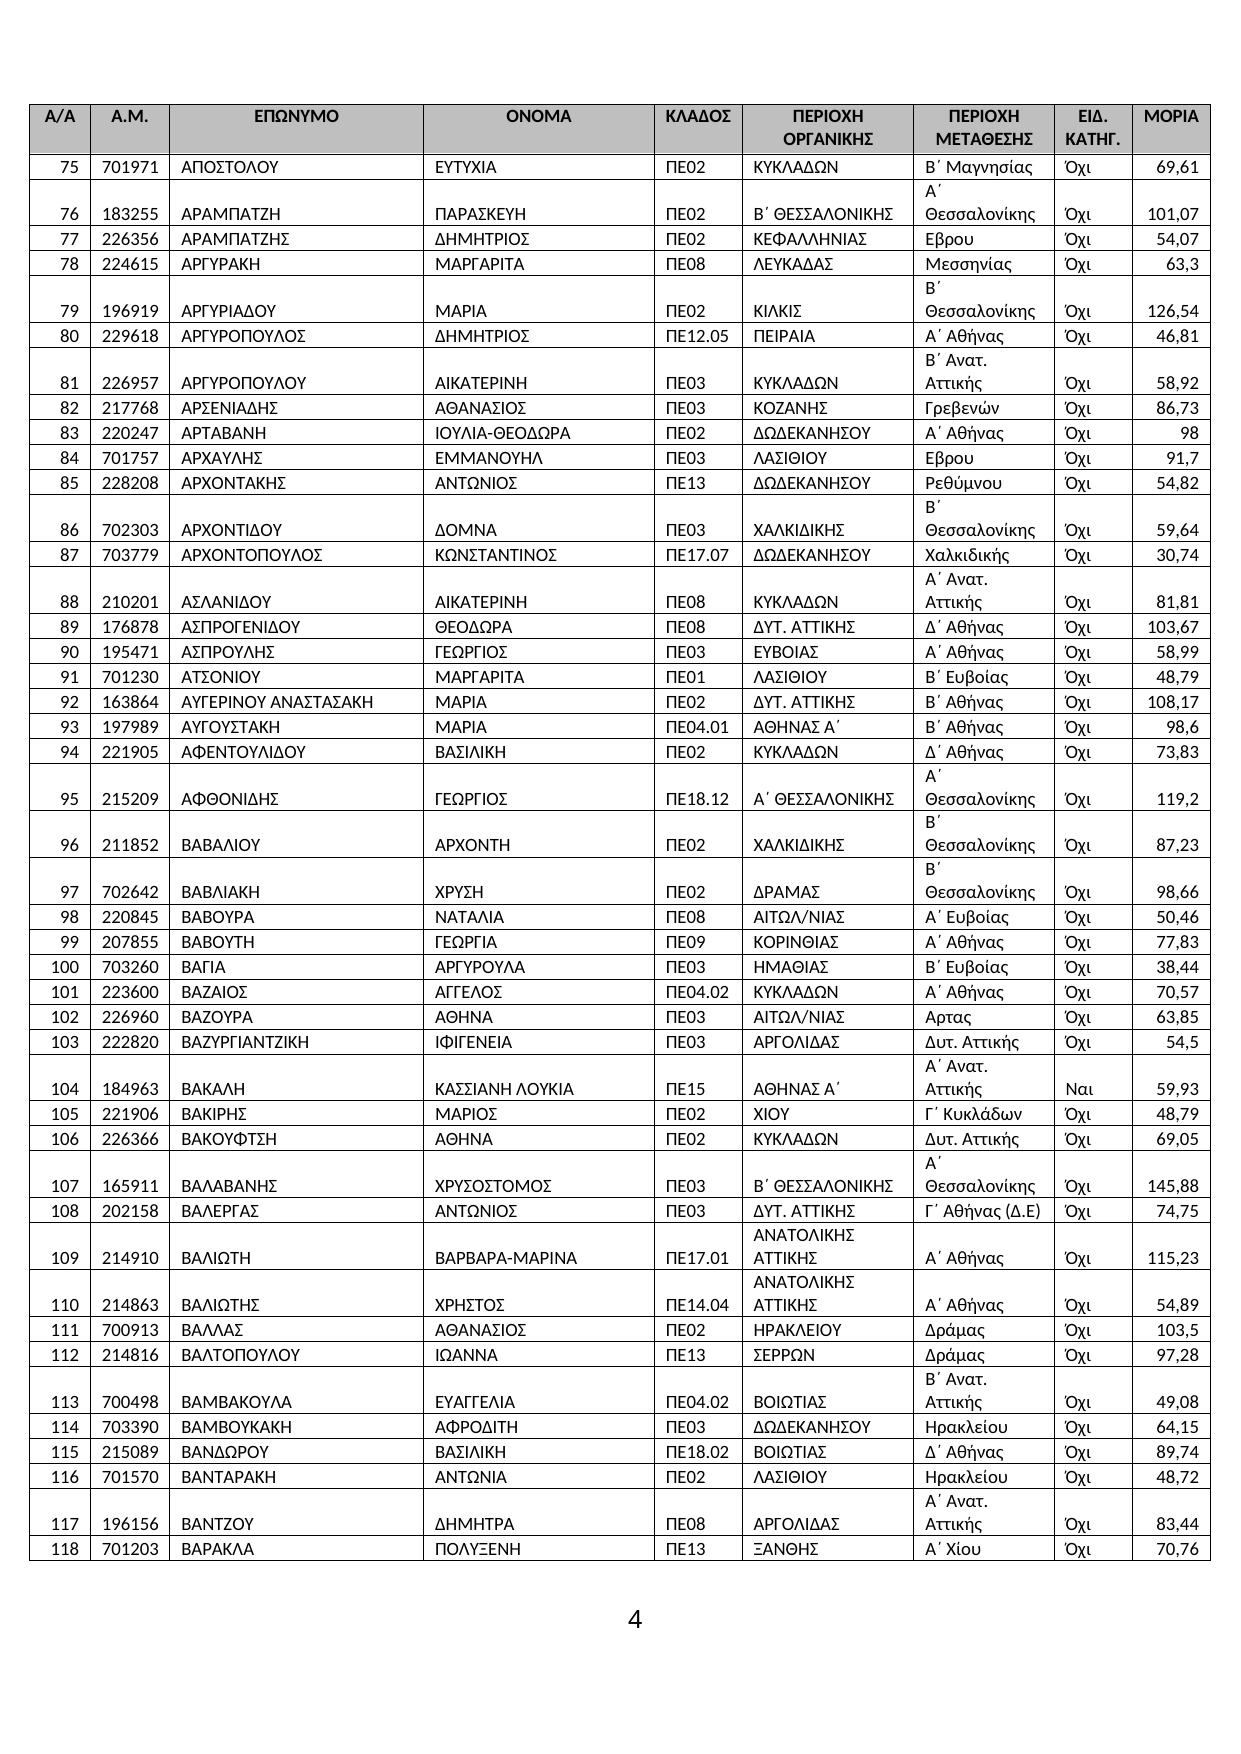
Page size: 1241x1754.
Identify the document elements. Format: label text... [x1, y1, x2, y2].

table_cell ΠΕ03 [655, 1030, 742, 1053]
table_cell 95 [30, 764, 90, 810]
table_cell 109 [30, 1223, 90, 1269]
table_cell ΠΕ02 [655, 689, 742, 713]
table_cell Όχι [1055, 420, 1132, 444]
table_cell Δυτ. Αττικής [914, 1126, 1054, 1150]
table_cell ΒΑΚΙΡΗΣ [170, 1101, 423, 1125]
table_cell ΠΕ03 [655, 1414, 742, 1438]
table_cell ΠΕ12.05 [655, 323, 742, 347]
table_cell ΠΟΛΥΞΕΝΗ [424, 1536, 654, 1560]
table_cell 703390 [91, 1414, 169, 1438]
table_cell 78 [30, 251, 90, 275]
table_cell 102 [30, 1005, 90, 1028]
table_cell Όχι [1055, 1317, 1132, 1341]
table_cell 197989 [91, 714, 169, 738]
table_cell ΛΑΣΙΘΙΟΥ [743, 664, 913, 688]
table_cell 117 [30, 1489, 90, 1535]
table_cell ΚΥΚΛΑΔΩΝ [743, 1126, 913, 1150]
table_cell 115,23 [1133, 1223, 1210, 1269]
table_cell ΠΕ09 [655, 930, 742, 953]
table_cell ΑΡΓΟΛΙΔΑΣ [743, 1030, 913, 1053]
table_cell Όχι [1055, 1489, 1132, 1535]
table_cell Όχι [1055, 323, 1132, 347]
table_cell Β΄ Θεσσαλονίκης [914, 495, 1054, 541]
table_cell Όχι [1055, 811, 1132, 857]
table_cell ΗΜΑΘΙΑΣ [743, 955, 913, 978]
table_cell Όχι [1055, 226, 1132, 250]
table_cell Όχι [1055, 858, 1132, 903]
table_cell ΧΡΥΣΗ [424, 858, 654, 903]
table_cell 30,74 [1133, 542, 1210, 566]
table_cell 86,73 [1133, 395, 1210, 419]
table_cell Όχι [1055, 664, 1132, 688]
table_cell Β΄ Ευβοίας [914, 955, 1054, 978]
table_cell 116 [30, 1464, 90, 1488]
table_cell 82 [30, 395, 90, 419]
table_cell ΒΑΡΒΑΡΑ-ΜΑΡΙΝΑ [424, 1223, 654, 1269]
table_cell Γ΄ Αθήνας (Δ.Ε) [914, 1198, 1054, 1222]
table_header ΕΙΔ. ΚΑΤΗΓ. [1055, 105, 1132, 153]
table_cell ΑΡΓΥΡΙΑΔΟΥ [170, 276, 423, 322]
table_cell 217768 [91, 395, 169, 419]
table_cell ΑΡΧΟΝΤΗ [424, 811, 654, 857]
table_cell ΑΙΚΑΤΕΡΙΝΗ [424, 348, 654, 394]
table_cell ΔΩΔΕΚΑΝΗΣΟΥ [743, 542, 913, 566]
table_cell ΣΕΡΡΩΝ [743, 1342, 913, 1366]
table_cell ΒΑΖΟΥΡΑ [170, 1005, 423, 1028]
table_cell ΑΣΛΑΝΙΔΟΥ [170, 567, 423, 613]
table_cell ΗΡΑΚΛΕΙΟΥ [743, 1317, 913, 1341]
table_cell Όχι [1055, 1342, 1132, 1366]
table_cell 226960 [91, 1005, 169, 1028]
table_cell ΠΕ04.02 [655, 980, 742, 1003]
table_cell ΠΕ03 [655, 495, 742, 541]
table_cell Όχι [1055, 689, 1132, 713]
table_cell ΒΑΖΑΙΟΣ [170, 980, 423, 1003]
table_cell 99 [30, 930, 90, 953]
table_cell Α΄ Αθήνας [914, 930, 1054, 953]
table_cell ΠΕ08 [655, 567, 742, 613]
table_cell ΚΥΚΛΑΔΩΝ [743, 155, 913, 178]
table_cell ΚΕΦΑΛΛΗΝΙΑΣ [743, 226, 913, 250]
table_cell ΒΑΝΤΖΟΥ [170, 1489, 423, 1535]
table_cell 49,08 [1133, 1367, 1210, 1413]
table_cell Α΄ Ευβοίας [914, 905, 1054, 928]
table_cell ΑΡΣΕΝΙΑΔΗΣ [170, 395, 423, 419]
table_cell Όχι [1055, 739, 1132, 763]
table_cell Όχι [1055, 495, 1132, 541]
table_cell Β΄ Ευβοίας [914, 664, 1054, 688]
table_cell 101,07 [1133, 180, 1210, 225]
table_cell 207855 [91, 930, 169, 953]
table_cell 48,79 [1133, 1101, 1210, 1125]
table_cell ΠΕ04.01 [655, 714, 742, 738]
table_cell ΠΕ08 [655, 251, 742, 275]
table_cell ΠΕ15 [655, 1055, 742, 1100]
table_header ΚΛΑΔΟΣ [655, 105, 742, 153]
table_cell ΓΕΩΡΓΙΟΣ [424, 764, 654, 810]
table_cell ΑΝΤΩΝΙΑ [424, 1464, 654, 1488]
table_cell ΑΙΤΩΛ/ΝΙΑΣ [743, 905, 913, 928]
table_cell ΧΡΗΣΤΟΣ [424, 1270, 654, 1316]
table_cell 38,44 [1133, 955, 1210, 978]
table_cell ΠΕ02 [655, 226, 742, 250]
table_cell ΠΕ02 [655, 180, 742, 225]
table_cell 97 [30, 858, 90, 903]
table_cell ΒΑΛΛΑΣ [170, 1317, 423, 1341]
table_cell Όχι [1055, 639, 1132, 663]
table_cell 104 [30, 1055, 90, 1100]
table_cell 703260 [91, 955, 169, 978]
table_cell Β΄ ΘΕΣΣΑΛΟΝΙΚΗΣ [743, 180, 913, 225]
table_cell ΠΕ02 [655, 276, 742, 322]
table_cell Όχι [1055, 980, 1132, 1003]
table_cell ΑΡΧΟΝΤΙΔΟΥ [170, 495, 423, 541]
table_cell Β΄ Ανατ. Αττικής [914, 1367, 1054, 1413]
table_cell 59,93 [1133, 1055, 1210, 1100]
table_cell ΑΣΠΡΟΓΕΝΙΔΟΥ [170, 614, 423, 638]
table_cell ΠΕ03 [655, 1151, 742, 1197]
table_cell Όχι [1055, 1414, 1132, 1438]
table_cell 224615 [91, 251, 169, 275]
table_cell ΒΑΓΙΑ [170, 955, 423, 978]
table_cell ΔΡΑΜΑΣ [743, 858, 913, 903]
table_cell ΝΑΤΑΛΙΑ [424, 905, 654, 928]
table_cell ΒΑΣΙΛΙΚΗ [424, 1439, 654, 1463]
table_cell 90 [30, 639, 90, 663]
table_cell ΒΑΛΕΡΓΑΣ [170, 1198, 423, 1222]
table_cell 702303 [91, 495, 169, 541]
table_cell 703779 [91, 542, 169, 566]
table_cell ΛΑΣΙΘΙΟΥ [743, 445, 913, 469]
table_cell Όχι [1055, 1270, 1132, 1316]
table_cell 50,46 [1133, 905, 1210, 928]
table_cell Β΄ Μαγνησίας [914, 155, 1054, 178]
table_cell 165911 [91, 1151, 169, 1197]
table_cell ΑΡΤΑΒΑΝΗ [170, 420, 423, 444]
table_cell ΑΘΗΝΑΣ Α΄ [743, 714, 913, 738]
table_cell ΑΤΣΟΝΙΟΥ [170, 664, 423, 688]
table_cell Όχι [1055, 1223, 1132, 1269]
table_cell 119,2 [1133, 764, 1210, 810]
table_cell ΑΘΑΝΑΣΙΟΣ [424, 395, 654, 419]
table_cell 94 [30, 739, 90, 763]
table_cell Όχι [1055, 1151, 1132, 1197]
table_cell 89,74 [1133, 1439, 1210, 1463]
table_cell ΕΥΤΥΧΙΑ [424, 155, 654, 178]
table_cell ΠΕ04.02 [655, 1367, 742, 1413]
table_cell 76 [30, 180, 90, 225]
table_cell 196919 [91, 276, 169, 322]
table_cell ΑΙΚΑΤΕΡΙΝΗ [424, 567, 654, 613]
table_cell ΠΕ03 [655, 395, 742, 419]
table_cell ΔΥΤ. ΑΤΤΙΚΗΣ [743, 689, 913, 713]
table_cell 81 [30, 348, 90, 394]
table_cell ΑΝΑΤΟΛΙΚΗΣ ΑΤΤΙΚΗΣ [743, 1270, 913, 1316]
table_cell 69,61 [1133, 155, 1210, 178]
table_cell ΜΑΡΙΑ [424, 689, 654, 713]
table_cell Α΄ Αθήνας [914, 1223, 1054, 1269]
table_cell 54,5 [1133, 1030, 1210, 1053]
table_cell ΠΕ01 [655, 664, 742, 688]
table_cell ΠΕ18.12 [655, 764, 742, 810]
table_cell 214816 [91, 1342, 169, 1366]
table_cell ΒΑΡΑΚΛΑ [170, 1536, 423, 1560]
table_cell 223600 [91, 980, 169, 1003]
table_cell ΒΑΛΑΒΑΝΗΣ [170, 1151, 423, 1197]
table_cell Μεσσηνίας [914, 251, 1054, 275]
table_header Α.Μ. [91, 105, 169, 153]
table_cell ΒΑΛΙΩΤΗ [170, 1223, 423, 1269]
table_cell 163864 [91, 689, 169, 713]
table_cell 64,15 [1133, 1414, 1210, 1438]
table_cell ΒΑΜΒΑΚΟΥΛΑ [170, 1367, 423, 1413]
table_cell Ναι [1055, 1055, 1132, 1100]
table_cell Όχι [1055, 445, 1132, 469]
table_cell 93 [30, 714, 90, 738]
table_cell ΕΥΑΓΓΕΛΙΑ [424, 1367, 654, 1413]
table_cell 85 [30, 470, 90, 494]
table_cell 229618 [91, 323, 169, 347]
table_cell Όχι [1055, 1101, 1132, 1125]
table_cell ΛΕΥΚΑΔΑΣ [743, 251, 913, 275]
table_cell 77 [30, 226, 90, 250]
table_cell 700913 [91, 1317, 169, 1341]
table_cell Όχι [1055, 1198, 1132, 1222]
table_cell ΔΗΜΗΤΡΑ [424, 1489, 654, 1535]
table_cell 183255 [91, 180, 169, 225]
table_cell 103,5 [1133, 1317, 1210, 1341]
table_cell Όχι [1055, 180, 1132, 225]
table_cell Όχι [1055, 930, 1132, 953]
table_cell 115 [30, 1439, 90, 1463]
table_cell 70,57 [1133, 980, 1210, 1003]
table_cell 83 [30, 420, 90, 444]
table_cell 112 [30, 1342, 90, 1366]
table_cell Α΄ Χίου [914, 1536, 1054, 1560]
table_cell ΕΥΒΟΙΑΣ [743, 639, 913, 663]
table_cell 98 [1133, 420, 1210, 444]
table_cell ΠΕ02 [655, 858, 742, 903]
table_cell 105 [30, 1101, 90, 1125]
table_cell 126,54 [1133, 276, 1210, 322]
table_cell 103 [30, 1030, 90, 1053]
table_cell ΒΑΒΛΙΑΚΗ [170, 858, 423, 903]
table_cell ΙΦΙΓΕΝΕΙΑ [424, 1030, 654, 1053]
table_cell 98 [30, 905, 90, 928]
table_cell ΠΕ02 [655, 739, 742, 763]
table_cell Δυτ. Αττικής [914, 1030, 1054, 1053]
table_cell ΠΕ02 [655, 1126, 742, 1150]
table_cell Ηρακλείου [914, 1414, 1054, 1438]
table_cell Β΄ Θεσσαλονίκης [914, 858, 1054, 903]
table_cell ΠΕ08 [655, 905, 742, 928]
table_cell 106 [30, 1126, 90, 1150]
table_cell 700498 [91, 1367, 169, 1413]
table_cell ΔΩΔΕΚΑΝΗΣΟΥ [743, 470, 913, 494]
table_cell ΑΥΓΕΡΙΝΟΥ ΑΝΑΣΤΑΣΑΚΗ [170, 689, 423, 713]
table_cell 58,99 [1133, 639, 1210, 663]
table_cell 80 [30, 323, 90, 347]
table_cell Γ΄ Κυκλάδων [914, 1101, 1054, 1125]
table_cell ΠΕ03 [655, 955, 742, 978]
table_cell ΒΑΣΙΛΙΚΗ [424, 739, 654, 763]
table_cell ΑΙΤΩΛ/ΝΙΑΣ [743, 1005, 913, 1028]
table_header ΠΕΡΙΟΧΗ ΜΕΤΑΘΕΣΗΣ [914, 105, 1054, 153]
table_cell Β΄ Θεσσαλονίκης [914, 276, 1054, 322]
table_cell ΑΘΑΝΑΣΙΟΣ [424, 1317, 654, 1341]
table_cell 79 [30, 276, 90, 322]
table_cell ΑΡΧΟΝΤΟΠΟΥΛΟΣ [170, 542, 423, 566]
table_cell ΒΑΜΒΟΥΚΑΚΗ [170, 1414, 423, 1438]
table_cell Δράμας [914, 1317, 1054, 1341]
table_cell ΚΩΝΣΤΑΝΤΙΝΟΣ [424, 542, 654, 566]
table_cell ΔΗΜΗΤΡΙΟΣ [424, 226, 654, 250]
table_cell ΑΝΤΩΝΙΟΣ [424, 1198, 654, 1222]
table_cell ΒΑΒΑΛΙΟΥ [170, 811, 423, 857]
table_cell Όχι [1055, 955, 1132, 978]
table_cell Α΄ Ανατ. Αττικής [914, 1489, 1054, 1535]
table_cell Αρτας [914, 1005, 1054, 1028]
table_cell ΑΡΓΥΡΟΥΛΑ [424, 955, 654, 978]
table_cell 48,72 [1133, 1464, 1210, 1488]
table_cell Α΄ Ανατ. Αττικής [914, 1055, 1054, 1100]
table_cell ΘΕΟΔΩΡΑ [424, 614, 654, 638]
table_cell 214863 [91, 1270, 169, 1316]
table_cell ΠΕ17.07 [655, 542, 742, 566]
table_cell Όχι [1055, 1536, 1132, 1560]
table_cell Δ΄ Αθήνας [914, 739, 1054, 763]
table_cell 114 [30, 1414, 90, 1438]
table_cell Α΄ Αθήνας [914, 980, 1054, 1003]
table_cell ΧΙΟΥ [743, 1101, 913, 1125]
table_cell 210201 [91, 567, 169, 613]
table_cell ΧΑΛΚΙΔΙΚΗΣ [743, 811, 913, 857]
table_cell 202158 [91, 1198, 169, 1222]
table_cell ΓΕΩΡΓΙΟΣ [424, 639, 654, 663]
table_cell 226356 [91, 226, 169, 250]
table_cell Β΄ Ανατ. Αττικής [914, 348, 1054, 394]
table_cell 702642 [91, 858, 169, 903]
table_cell ΠΕ02 [655, 811, 742, 857]
table_cell 91 [30, 664, 90, 688]
table_cell Β΄ ΘΕΣΣΑΛΟΝΙΚΗΣ [743, 1151, 913, 1197]
table_cell ΠΕ03 [655, 1198, 742, 1222]
table_cell Όχι [1055, 1126, 1132, 1150]
table_cell ΔΩΔΕΚΑΝΗΣΟΥ [743, 1414, 913, 1438]
table_cell Δράμας [914, 1342, 1054, 1366]
table_cell ΔΩΔΕΚΑΝΗΣΟΥ [743, 420, 913, 444]
table_cell ΑΦΘΟΝΙΔΗΣ [170, 764, 423, 810]
table_cell 701570 [91, 1464, 169, 1488]
table_cell ΔΟΜΝΑ [424, 495, 654, 541]
table_cell ΔΥΤ. ΑΤΤΙΚΗΣ [743, 614, 913, 638]
table_cell ΚΙΛΚΙΣ [743, 276, 913, 322]
table_cell 81,81 [1133, 567, 1210, 613]
table_cell ΜΑΡΙΑ [424, 276, 654, 322]
table_cell ΠΕ08 [655, 1489, 742, 1535]
table_cell 113 [30, 1367, 90, 1413]
table_cell 63,85 [1133, 1005, 1210, 1028]
table_cell 701971 [91, 155, 169, 178]
table_cell ΒΑΛΤΟΠΟΥΛΟΥ [170, 1342, 423, 1366]
table_cell 77,83 [1133, 930, 1210, 953]
table_cell Όχι [1055, 1464, 1132, 1488]
table_cell ΑΠΟΣΤΟΛΟΥ [170, 155, 423, 178]
table_cell 228208 [91, 470, 169, 494]
table_cell Α΄ Αθήνας [914, 1270, 1054, 1316]
table_cell Α΄ Θεσσαλονίκης [914, 764, 1054, 810]
table_cell 215209 [91, 764, 169, 810]
table_cell ΚΟΖΑΝΗΣ [743, 395, 913, 419]
table_cell ΑΘΗΝΑ [424, 1005, 654, 1028]
table_cell 195471 [91, 639, 169, 663]
table_cell ΑΡΓΥΡΟΠΟΥΛΟΣ [170, 323, 423, 347]
table_cell Β΄ Αθήνας [914, 689, 1054, 713]
table_cell ΜΑΡΙΟΣ [424, 1101, 654, 1125]
table_cell ΒΑΝΔΩΡΟΥ [170, 1439, 423, 1463]
table_cell 98,6 [1133, 714, 1210, 738]
table_cell Όχι [1055, 905, 1132, 928]
table_cell ΑΥΓΟΥΣΤΑΚΗ [170, 714, 423, 738]
table_cell Όχι [1055, 714, 1132, 738]
table_cell Α΄ Ανατ. Αττικής [914, 567, 1054, 613]
table_cell 59,64 [1133, 495, 1210, 541]
table_cell ΠΕ13 [655, 1342, 742, 1366]
table_cell ΔΥΤ. ΑΤΤΙΚΗΣ [743, 1198, 913, 1222]
table_cell Α΄ Θεσσαλονίκης [914, 180, 1054, 225]
table_cell ΑΡΧΑΥΛΗΣ [170, 445, 423, 469]
table_cell ΚΥΚΛΑΔΩΝ [743, 567, 913, 613]
table_cell 58,92 [1133, 348, 1210, 394]
table_cell Όχι [1055, 251, 1132, 275]
table_cell Β΄ Θεσσαλονίκης [914, 811, 1054, 857]
table_header ΠΕΡΙΟΧΗ ΟΡΓΑΝΙΚΗΣ [743, 105, 913, 153]
table_cell 46,81 [1133, 323, 1210, 347]
table_cell ΚΥΚΛΑΔΩΝ [743, 739, 913, 763]
table_cell ΠΕ02 [655, 1317, 742, 1341]
table_cell 176878 [91, 614, 169, 638]
table_cell ΚΥΚΛΑΔΩΝ [743, 348, 913, 394]
table_cell Ρεθύμνου [914, 470, 1054, 494]
table_cell 701757 [91, 445, 169, 469]
table_cell 211852 [91, 811, 169, 857]
table_header ΜΟΡΙΑ [1133, 105, 1210, 153]
table_cell ΑΦΡΟΔΙΤΗ [424, 1414, 654, 1438]
table_cell 75 [30, 155, 90, 178]
table_cell ΠΕ17.01 [655, 1223, 742, 1269]
table_cell ΑΘΗΝΑ [424, 1126, 654, 1150]
table_cell 73,83 [1133, 739, 1210, 763]
table_cell ΒΑΖΥΡΓΙΑΝΤΖΙΚΗ [170, 1030, 423, 1053]
table_cell ΠΕ14.04 [655, 1270, 742, 1316]
table_cell 220845 [91, 905, 169, 928]
table_cell ΠΕΙΡΑΙΑ [743, 323, 913, 347]
table_cell Όχι [1055, 614, 1132, 638]
table_cell ΑΣΠΡΟΥΛΗΣ [170, 639, 423, 663]
table_cell ΜΑΡΓΑΡΙΤΑ [424, 664, 654, 688]
table_cell Εβρου [914, 445, 1054, 469]
table_cell Β΄ Αθήνας [914, 714, 1054, 738]
table_cell 54,82 [1133, 470, 1210, 494]
table_cell 48,79 [1133, 664, 1210, 688]
table_cell Όχι [1055, 1367, 1132, 1413]
table_cell 87 [30, 542, 90, 566]
table_cell Όχι [1055, 395, 1132, 419]
table_cell 83,44 [1133, 1489, 1210, 1535]
table_cell 63,3 [1133, 251, 1210, 275]
table_cell Χαλκιδικής [914, 542, 1054, 566]
table_cell Όχι [1055, 1005, 1132, 1028]
table_cell 145,88 [1133, 1151, 1210, 1197]
table_cell 88 [30, 567, 90, 613]
table_cell ΒΑΒΟΥΤΗ [170, 930, 423, 953]
table_cell ΑΘΗΝΑΣ Α΄ [743, 1055, 913, 1100]
table_cell 221905 [91, 739, 169, 763]
table_cell 701230 [91, 664, 169, 688]
table_cell 92 [30, 689, 90, 713]
table_cell Α΄ Αθήνας [914, 323, 1054, 347]
table_cell 91,7 [1133, 445, 1210, 469]
table_cell 108 [30, 1198, 90, 1222]
table_cell ΑΡΓΟΛΙΔΑΣ [743, 1489, 913, 1535]
table_cell 103,67 [1133, 614, 1210, 638]
table_cell ΒΑΒΟΥΡΑ [170, 905, 423, 928]
table_cell ΒΑΚΟΥΦΤΣΗ [170, 1126, 423, 1150]
table_cell Όχι [1055, 276, 1132, 322]
table_header ΟΝΟΜΑ [424, 105, 654, 153]
table_cell Όχι [1055, 542, 1132, 566]
table_cell ΠΕ02 [655, 1464, 742, 1488]
table_cell 221906 [91, 1101, 169, 1125]
table_cell 118 [30, 1536, 90, 1560]
table_cell Όχι [1055, 470, 1132, 494]
table_cell 184963 [91, 1055, 169, 1100]
table_cell ΚΥΚΛΑΔΩΝ [743, 980, 913, 1003]
table_header ΕΠΩΝΥΜΟ [170, 105, 423, 153]
table_cell ΧΑΛΚΙΔΙΚΗΣ [743, 495, 913, 541]
table_cell Όχι [1055, 348, 1132, 394]
table_cell 87,23 [1133, 811, 1210, 857]
table_cell ΒΟΙΩΤΙΑΣ [743, 1367, 913, 1413]
table_cell Δ΄ Αθήνας [914, 1439, 1054, 1463]
table_cell ΠΕ03 [655, 348, 742, 394]
table_cell 97,28 [1133, 1342, 1210, 1366]
table_cell 215089 [91, 1439, 169, 1463]
table_cell ΙΟΥΛΙΑ-ΘΕΟΔΩΡΑ [424, 420, 654, 444]
table_cell ΒΑΚΑΛΗ [170, 1055, 423, 1100]
table_cell ΠΕ03 [655, 639, 742, 663]
table_cell ΠΕ13 [655, 1536, 742, 1560]
table_cell ΠΕ08 [655, 614, 742, 638]
table_cell 108,17 [1133, 689, 1210, 713]
table_cell 54,89 [1133, 1270, 1210, 1316]
table_cell 96 [30, 811, 90, 857]
table_cell Όχι [1055, 155, 1132, 178]
table_cell ΒΟΙΩΤΙΑΣ [743, 1439, 913, 1463]
table_cell ΠΑΡΑΣΚΕΥΗ [424, 180, 654, 225]
table_cell ΑΓΓΕΛΟΣ [424, 980, 654, 1003]
table_cell 70,76 [1133, 1536, 1210, 1560]
table_cell ΠΕ18.02 [655, 1439, 742, 1463]
table_cell 69,05 [1133, 1126, 1210, 1150]
table_cell ΑΡΑΜΠΑΤΖΗΣ [170, 226, 423, 250]
table_cell ΧΡΥΣΟΣΤΟΜΟΣ [424, 1151, 654, 1197]
table_header Α/Α [30, 105, 90, 153]
table_cell ΠΕ02 [655, 420, 742, 444]
table_cell ΕΜΜΑΝΟΥΗΛ [424, 445, 654, 469]
table_cell Α΄ ΘΕΣΣΑΛΟΝΙΚΗΣ [743, 764, 913, 810]
table_cell 226366 [91, 1126, 169, 1150]
table_cell 226957 [91, 348, 169, 394]
table_cell 89 [30, 614, 90, 638]
table_cell 111 [30, 1317, 90, 1341]
table_cell ΙΩΑΝΝΑ [424, 1342, 654, 1366]
table_cell 110 [30, 1270, 90, 1316]
table_cell ΠΕ02 [655, 1101, 742, 1125]
table_cell 107 [30, 1151, 90, 1197]
table_cell ΓΕΩΡΓΙΑ [424, 930, 654, 953]
table_cell Εβρου [914, 226, 1054, 250]
table_cell 222820 [91, 1030, 169, 1053]
table_cell ΑΦΕΝΤΟΥΛΙΔΟΥ [170, 739, 423, 763]
table_cell 86 [30, 495, 90, 541]
table_cell ΑΡΓΥΡΑΚΗ [170, 251, 423, 275]
table_cell Όχι [1055, 1439, 1132, 1463]
table_cell ΠΕ02 [655, 155, 742, 178]
table_cell 54,07 [1133, 226, 1210, 250]
table_cell 101 [30, 980, 90, 1003]
table_cell 74,75 [1133, 1198, 1210, 1222]
table_cell Α΄ Αθήνας [914, 639, 1054, 663]
table_cell Γρεβενών [914, 395, 1054, 419]
table_cell 98,66 [1133, 858, 1210, 903]
table_cell Δ΄ Αθήνας [914, 614, 1054, 638]
table_cell Α΄ Θεσσαλονίκης [914, 1151, 1054, 1197]
table_cell 196156 [91, 1489, 169, 1535]
table_cell Όχι [1055, 567, 1132, 613]
table_cell Όχι [1055, 764, 1132, 810]
table_cell ΛΑΣΙΘΙΟΥ [743, 1464, 913, 1488]
table_cell ΔΗΜΗΤΡΙΟΣ [424, 323, 654, 347]
table_cell ΞΑΝΘΗΣ [743, 1536, 913, 1560]
table_cell ΒΑΛΙΩΤΗΣ [170, 1270, 423, 1316]
table_cell ΑΝΑΤΟΛΙΚΗΣ ΑΤΤΙΚΗΣ [743, 1223, 913, 1269]
table_cell ΠΕ13 [655, 470, 742, 494]
table_cell ΒΑΝΤΑΡΑΚΗ [170, 1464, 423, 1488]
table_cell ΜΑΡΓΑΡΙΤΑ [424, 251, 654, 275]
table_cell Α΄ Αθήνας [914, 420, 1054, 444]
table_cell ΑΝΤΩΝΙΟΣ [424, 470, 654, 494]
table_cell ΑΡΓΥΡΟΠΟΥΛΟΥ [170, 348, 423, 394]
table_cell 701203 [91, 1536, 169, 1560]
table_cell 214910 [91, 1223, 169, 1269]
table_cell 84 [30, 445, 90, 469]
table_cell ΜΑΡΙΑ [424, 714, 654, 738]
table_cell 220247 [91, 420, 169, 444]
table_cell ΚΟΡΙΝΘΙΑΣ [743, 930, 913, 953]
table_cell ΚΑΣΣΙΑΝΗ ΛΟΥΚΙΑ [424, 1055, 654, 1100]
table_cell 100 [30, 955, 90, 978]
table_cell ΑΡΑΜΠΑΤΖΗ [170, 180, 423, 225]
table_cell ΑΡΧΟΝΤΑΚΗΣ [170, 470, 423, 494]
table_cell Όχι [1055, 1030, 1132, 1053]
table_cell ΠΕ03 [655, 1005, 742, 1028]
table_cell Ηρακλείου [914, 1464, 1054, 1488]
table_cell ΠΕ03 [655, 445, 742, 469]
